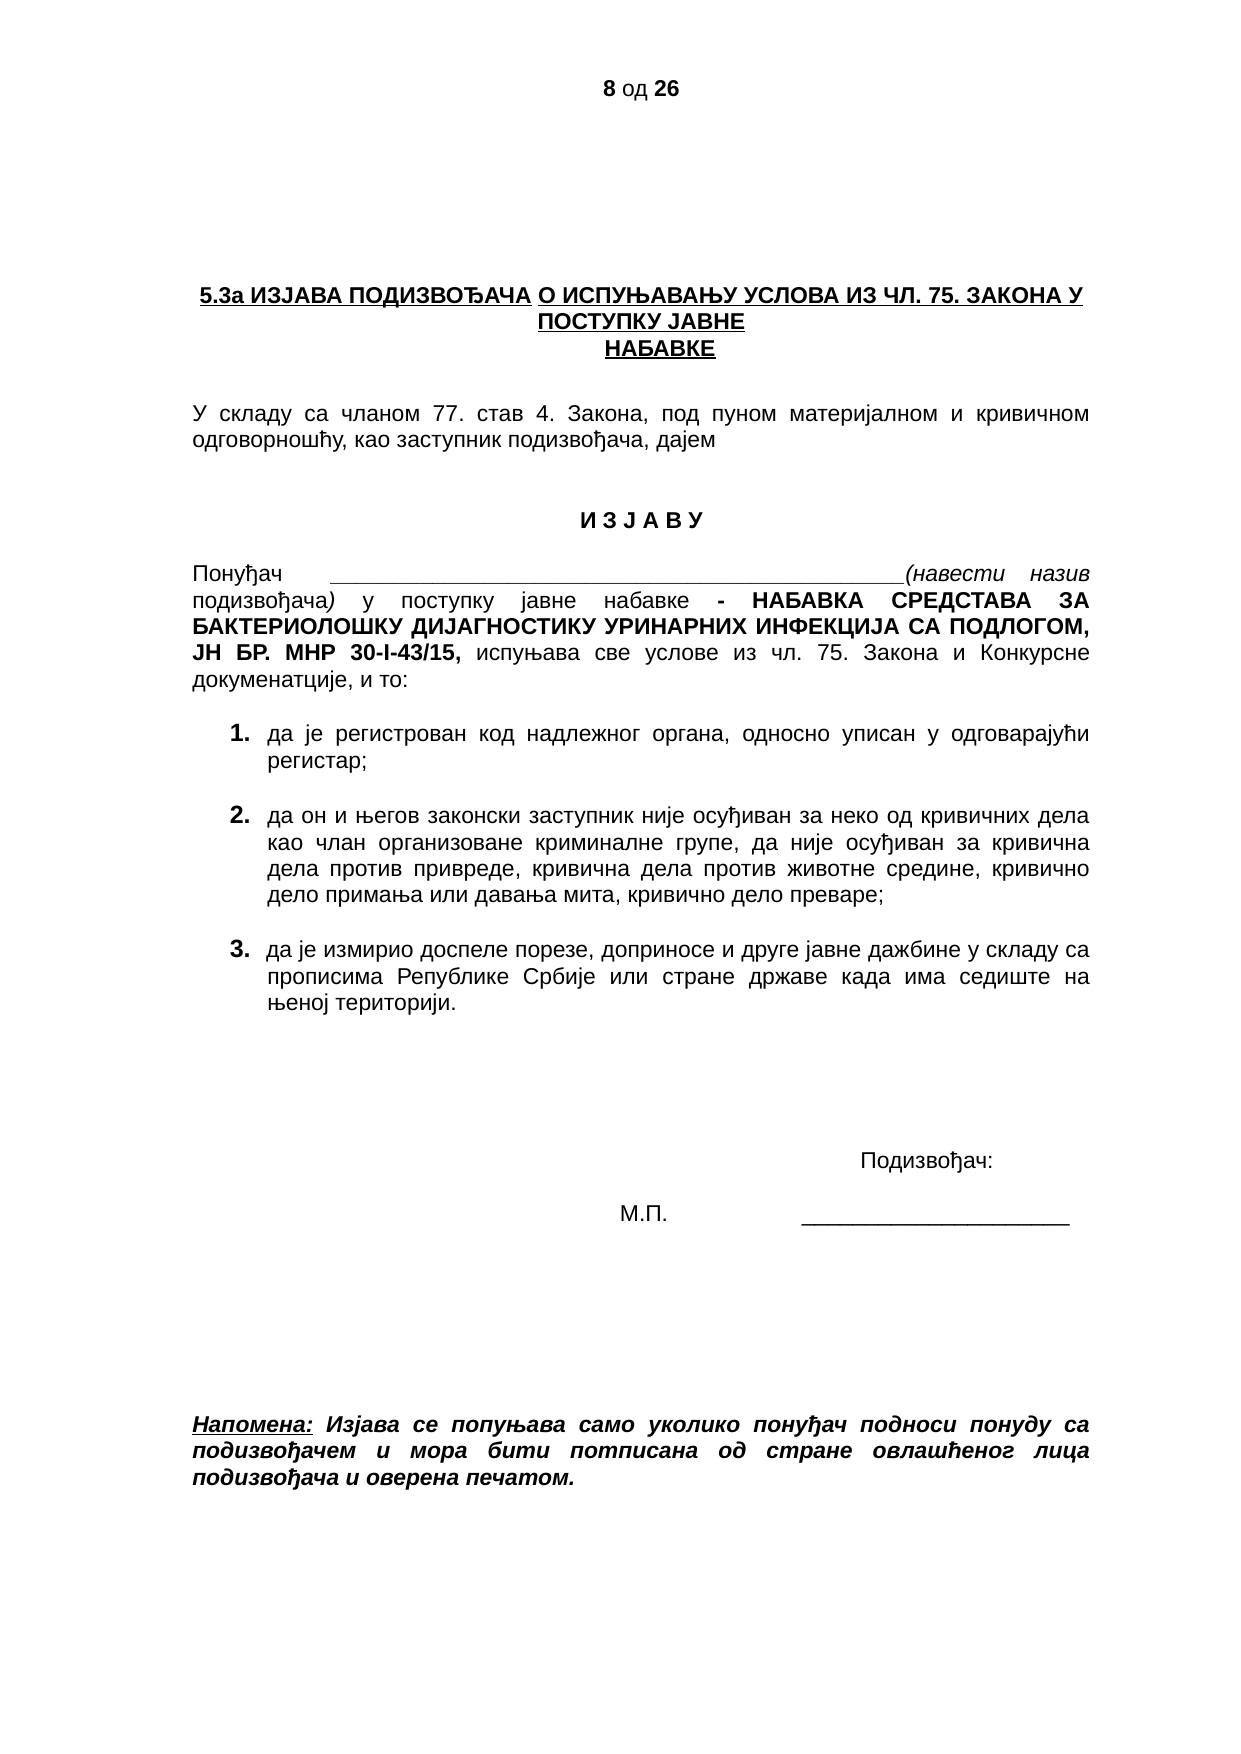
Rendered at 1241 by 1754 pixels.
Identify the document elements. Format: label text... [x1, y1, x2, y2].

text Понуђач _____________________________________________(навести назив подизвођача) у поступку јавне набавке - НАБАВКА СРЕДСТАВА ЗА БАКТЕРИОЛОШКУ ДИЈАГНОСТИКУ УРИНАРНИХ ИНФЕКЦИЈА СА ПОДЛОГОМ, ЈН БР. МНР 30-I-43/15, испуњава све услове из чл. 75. Закона и Конкурсне докуменатције, и то: [192, 560, 1090, 692]
text 5.3а ИЗЈАВА ПОДИЗВОЂАЧА О ИСПУЊАВАЊУ УСЛОВА ИЗ ЧЛ. 75. ЗАКОНА У ПОСТУПКУ ЈАВНЕ [192, 282, 1090, 334]
text Подизвођач: [192, 1147, 1090, 1173]
list да је измирио доспеле порезе, доприносе и друге јавне дажбине у складу са прописима Републике Србије или стране државе када има седиште на њеној територији. [229, 934, 1090, 1015]
list да је регистрован код надлежног органа, односно уписан у одговарајући регистар; [229, 718, 1090, 773]
text У складу са чланом 77. став 4. Закона, под пуном материјалном и кривичном одговорношћу, као заступник подизвођача, дајем [192, 400, 1090, 452]
list да он и његов законски заступник није осуђиван за неко од кривичних дела као члан организоване криминалне групе, да није осуђиван за кривична дела против привреде, кривична дела против животне средине, кривично дело примања или давања мита, кривично дело преваре; [229, 800, 1090, 908]
text М.П. _____________________ [192, 1200, 1090, 1226]
text И З Ј А В У [192, 507, 1090, 534]
list Напомена: Изјава се попуњава само уколико понуђач подноси понуду са подизвођачем и мора бити потписана од стране овлашћеног лица подизвођача и оверена печатом. [192, 1411, 1090, 1490]
text НАБАВКЕ [229, 334, 1090, 361]
